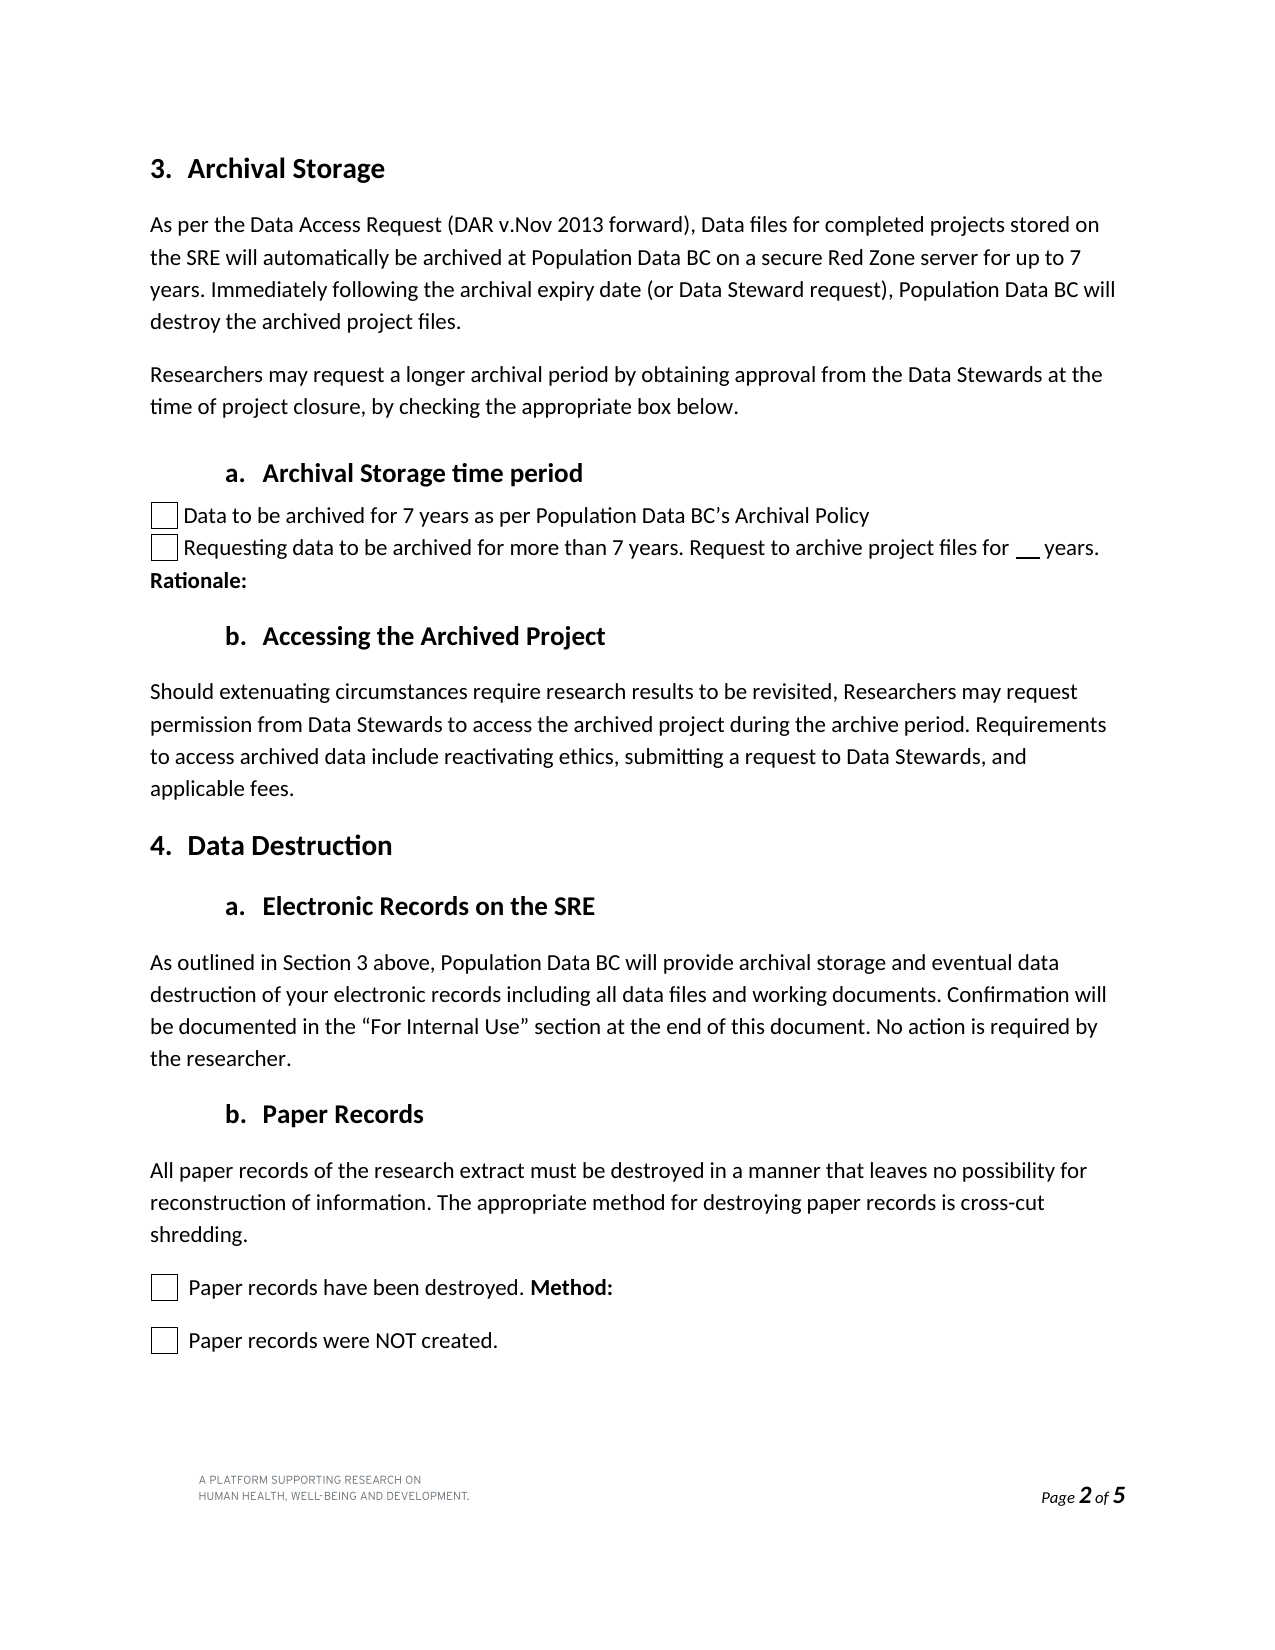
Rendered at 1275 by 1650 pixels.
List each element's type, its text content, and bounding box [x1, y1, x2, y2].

picture [183, 1434, 1038, 1504]
text Paper records have been destroyed. Method: [150, 1273, 1125, 1301]
text Paper records were NOT created. [150, 1326, 1125, 1354]
text Data to be archived for 7 years as per Population Data BC’s Archival Policy Requesting data to be archived for more than 7 years. Request to archive project files for years. Rationale: [150, 501, 1125, 594]
text As outlined in Section 3 above, Population Data BC will provide archival storage and eventual data destruction of your electronic records including all data files and working documents. Confirmation will be documented in the “For Internal Use” section at the end of this document. No action is required by the researcher. [150, 948, 1125, 1072]
list Data Destruction [150, 827, 1125, 863]
text Researchers may request a longer archival period by obtaining approval from the Data Stewards at the time of project closure, by checking the appropriate box below. [150, 360, 1125, 420]
subtitle Archival Storage [150, 150, 1125, 186]
text All paper records of the research extract must be destroyed in a manner that leaves no possibility for reconstruction of information. The appropriate method for destroying paper records is cross-cut shredding. [150, 1156, 1125, 1248]
subtitle Archival Storage time period [225, 456, 1125, 489]
list Accessing the Archived Project [225, 619, 1125, 652]
list Electronic Records on the SRE [225, 889, 1125, 922]
text As per the Data Access Request (DAR v.Nov 2013 forward), Data files for completed projects stored on the SRE will automatically be archived at Population Data BC on a secure Red Zone server for up to 7 years. Immediately following the archival expiry date (or Data Steward request), Population Data BC will destroy the archived project files. [150, 211, 1125, 335]
text Should extenuating circumstances require research results to be revisited, Researchers may request permission from Data Stewards to access the archived project during the archive period. Requirements to access archived data include reactivating ethics, submitting a request to Data Stewards, and applicable fees. [150, 677, 1125, 802]
list Paper Records [225, 1097, 1125, 1130]
